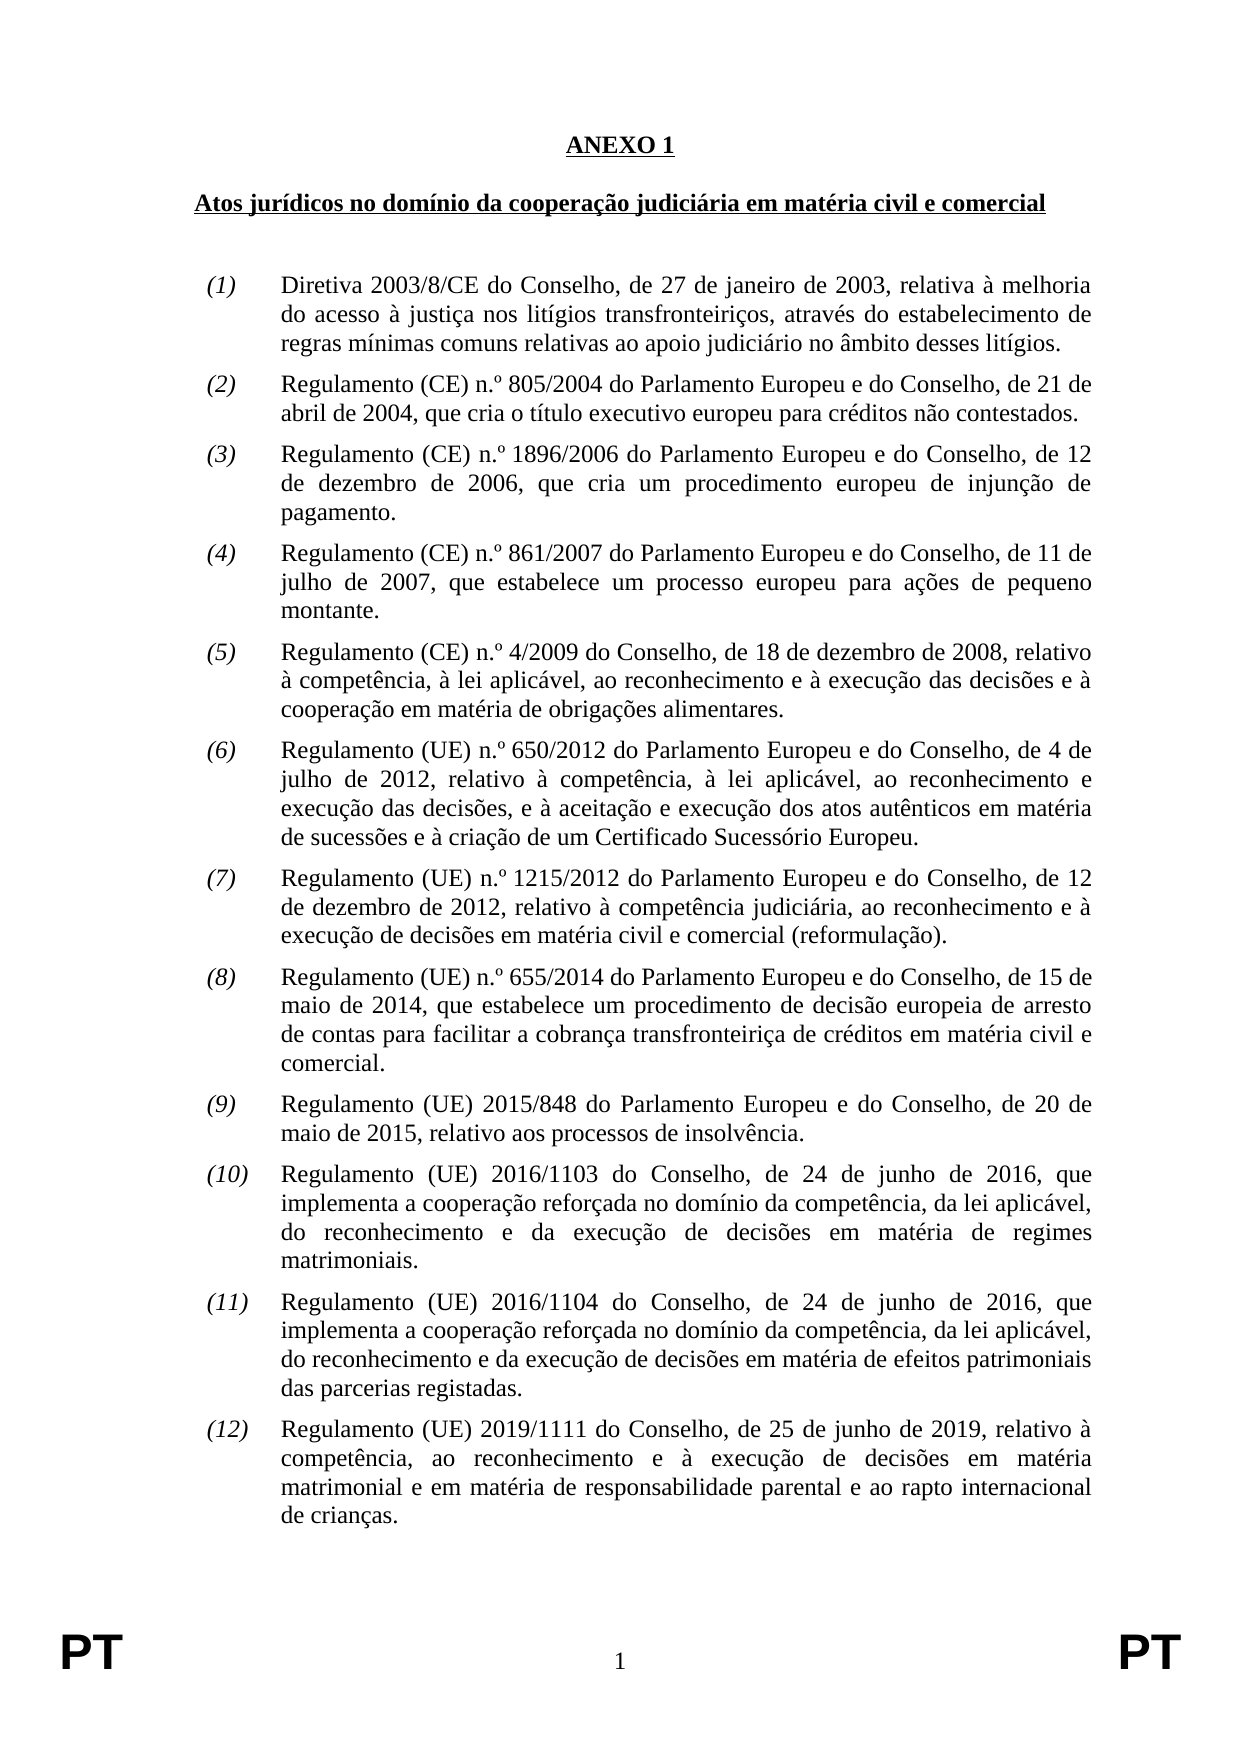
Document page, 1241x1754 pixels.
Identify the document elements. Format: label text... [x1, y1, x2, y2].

list Regulamento (UE) 2016/1103 do Conselho, de 24 de junho de 2016, que implementa a cooperação reforçada no domínio da competência, da lei aplicável, do reconhecimento e da execução de decisões em matéria de regimes matrimoniais. [207, 1159, 1093, 1274]
list Regulamento (CE) n.º 1896/2006 do Parlamento Europeu e do Conselho, de 12 de dezembro de 2006, que cria um procedimento europeu de injunção de pagamento. [207, 439, 1093, 526]
list Regulamento (CE) n.º 805/2004 do Parlamento Europeu e do Conselho, de 21 de abril de 2004, que cria o título executivo europeu para créditos não contestados. [207, 369, 1093, 427]
list Regulamento (UE) n.º 650/2012 do Parlamento Europeu e do Conselho, de 4 de julho de 2012, relativo à competência, à lei aplicável, ao reconhecimento e execução das decisões, e à aceitação e execução dos atos autênticos em matéria de sucessões e à criação de um Certificado Sucessório Europeu. [207, 736, 1093, 851]
list Regulamento (UE) n.º 1215/2012 do Parlamento Europeu e do Conselho, de 12 de dezembro de 2012, relativo à competência judiciária, ao reconhecimento e à execução de decisões em matéria civil e comercial (reformulação). [207, 863, 1093, 949]
list Regulamento (CE) n.º 861/2007 do Parlamento Europeu e do Conselho, de 11 de julho de 2007, que estabelece um processo europeu para ações de pequeno montante. [207, 538, 1093, 624]
text ANEXO 1 Atos jurídicos no domínio da cooperação judiciária em matéria civil e comercial [148, 131, 1093, 217]
list Regulamento (UE) n.º 655/2014 do Parlamento Europeu e do Conselho, de 15 de maio de 2014, que estabelece um procedimento de decisão europeia de arresto de contas para facilitar a cobrança transfronteiriça de créditos em matéria civil e comercial. [207, 962, 1093, 1077]
list Regulamento (UE) 2016/1104 do Conselho, de 24 de junho de 2016, que implementa a cooperação reforçada no domínio da competência, da lei aplicável, do reconhecimento e da execução de decisões em matéria de efeitos patrimoniais das parcerias registadas. [207, 1287, 1093, 1402]
list Regulamento (UE) 2015/848 do Parlamento Europeu e do Conselho, de 20 de maio de 2015, relativo aos processos de insolvência. [207, 1089, 1093, 1147]
list Diretiva 2003/8/CE do Conselho, de 27 de janeiro de 2003, relativa à melhoria do acesso à justiça nos litígios transfronteiriços, através do estabelecimento de regras mínimas comuns relativas ao apoio judiciário no âmbito desses litígios. [207, 271, 1093, 357]
list Regulamento (CE) n.º 4/2009 do Conselho, de 18 de dezembro de 2008, relativo à competência, à lei aplicável, ao reconhecimento e à execução das decisões e à cooperação em matéria de obrigações alimentares. [207, 637, 1093, 723]
list Regulamento (UE) 2019/1111 do Conselho, de 25 de junho de 2019, relativo à competência, ao reconhecimento e à execução de decisões em matéria matrimonial e em matéria de responsabilidade parental e ao rapto internacional de crianças. [207, 1414, 1093, 1529]
